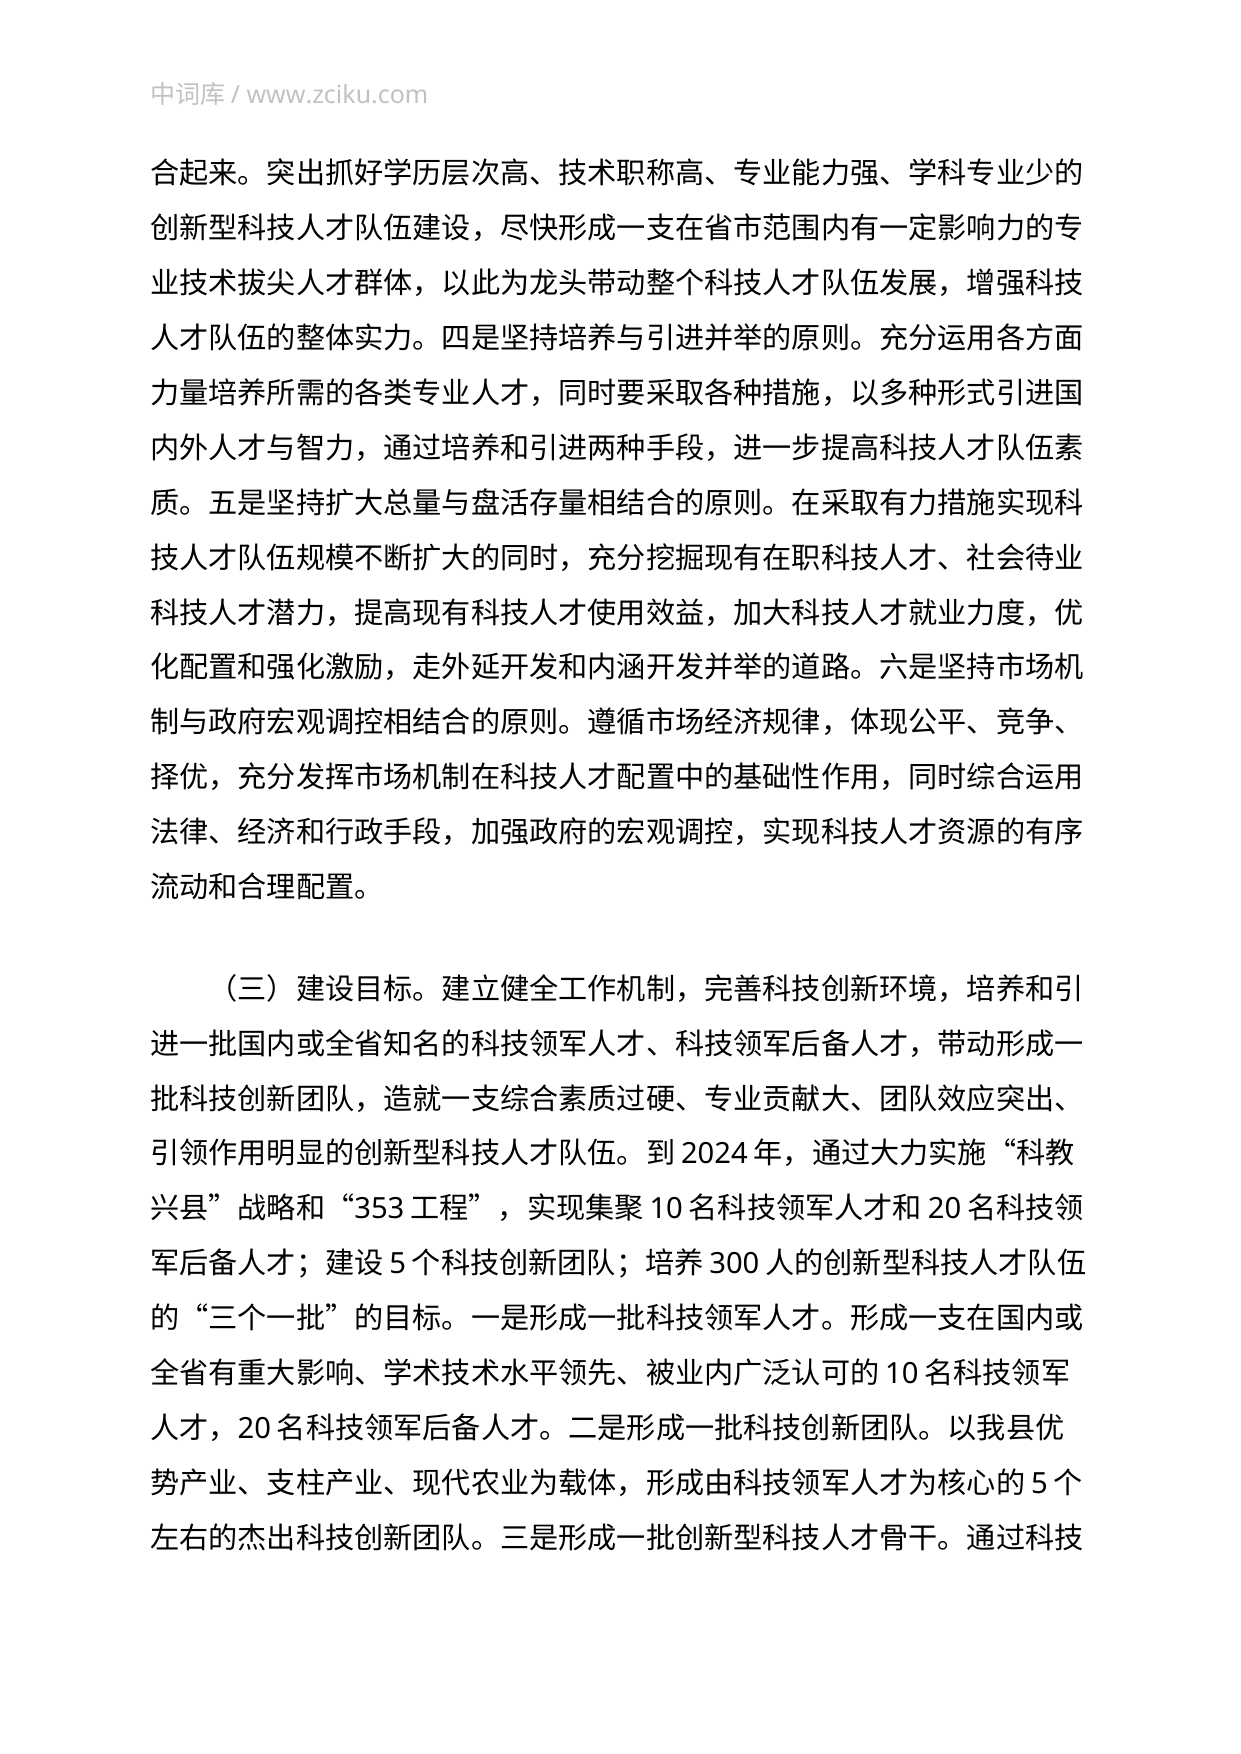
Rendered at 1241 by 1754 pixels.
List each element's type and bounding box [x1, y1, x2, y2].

text [150, 150, 1090, 906]
text [150, 965, 1090, 1557]
